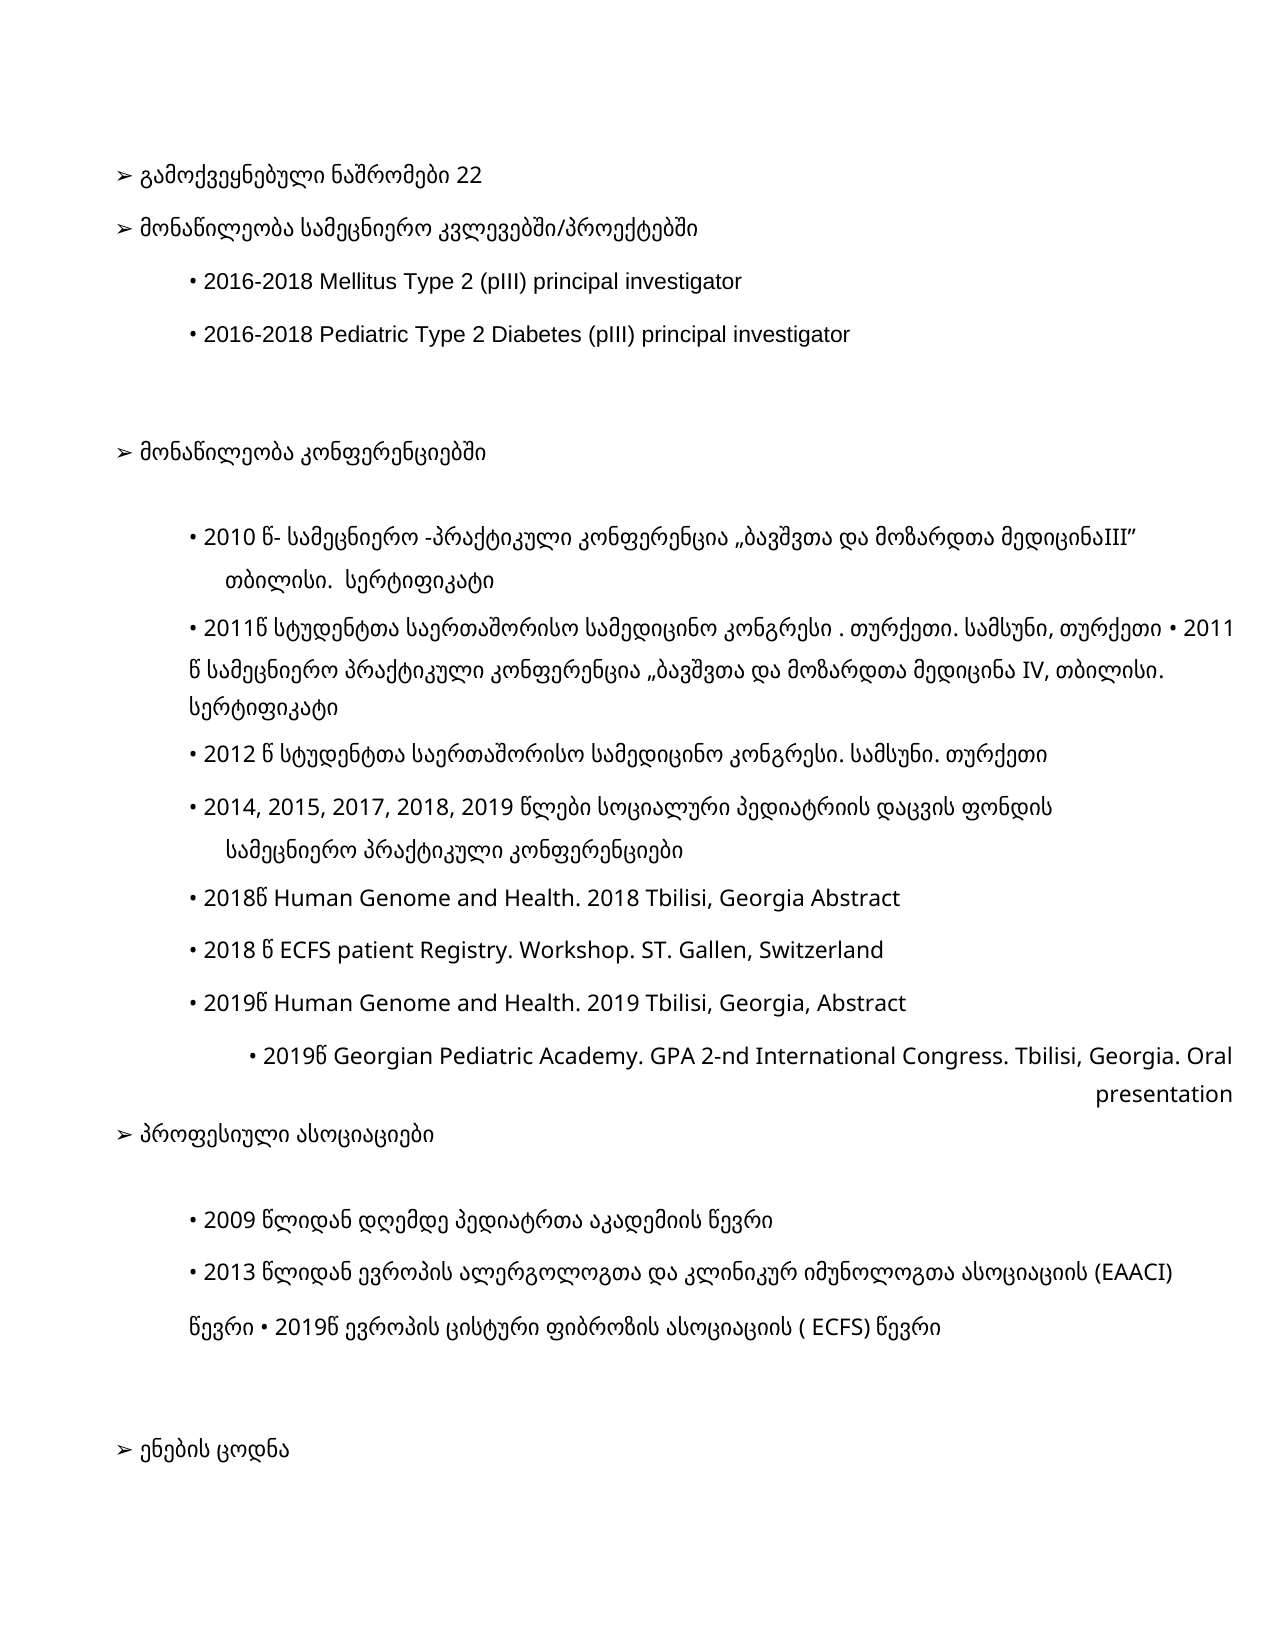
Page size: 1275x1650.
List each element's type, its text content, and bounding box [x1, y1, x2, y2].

text • 2019წ Human Genome and Health. 2019 Tbilisi, Georgia, Abstract [189, 978, 1261, 1024]
text • 2012 წ სტუდენტთა საერთაშორისო სამედიცინო კონგრესი. სამსუნი. თურქეთი [189, 729, 1261, 776]
text • 2010 წ- სამეცნიერო -პრაქტიკული კონფერენცია „ბავშვთა და მოზარდთა მედიცინაIII” თბილისი. სერტიფიკატი [189, 512, 1242, 595]
text • 2016-2018 Mellitus Type 2 (pIII) principal investigator [189, 255, 1261, 302]
text • 2018 წ ECFS patient Registry. Workshop. ST. Gallen, Switzerland [189, 925, 1261, 972]
text ➢ პროფესიული ასოციაციები [114, 1109, 1261, 1156]
text • 2018წ Human Genome and Health. 2018 Tbilisi, Georgia Abstract [189, 872, 1261, 919]
text • 2019წ Georgian Pediatric Academy. GPA 2-nd International Congress. Tbilisi, Georgia. Oral presentation [114, 1031, 1233, 1109]
text • 2011წ სტუდენტთა საერთაშორისო სამედიცინო კონგრესი . თურქეთი. სამსუნი, თურქეთი • 2011 წ სამეცნიერო პრაქტიკული კონფერენცია „ბავშვთა და მოზარდთა მედიცინა IV, თბილისი. სერტიფიკატი [189, 602, 1239, 722]
text ➢ ენების ცოდნა [114, 1424, 1261, 1471]
text • 2014, 2015, 2017, 2018, 2019 წლები სოციალური პედიატრიის დაცვის ფონდის სამეცნიერო პრაქტიკული კონფერენციები [189, 782, 1168, 865]
text ➢ მონაწილეობა კონფერენციებში [114, 426, 1261, 473]
text ➢ გამოქვეყნებული ნაშრომები 22 [114, 150, 1261, 197]
text ➢ მონაწილეობა სამეცნიერო კვლევებში/პროექტებში [114, 203, 1261, 249]
text • 2009 წლიდან დღემდე პედიატრთა აკადემიის წევრი [189, 1194, 1261, 1241]
text • 2016-2018 Pediatric Type 2 Diabetes (pIII) principal investigator [189, 308, 1261, 355]
text • 2013 წლიდან ევროპის ალერგოლოგთა და კლინიკურ იმუნოლოგთა ასოციაციის (EAACI) წევრი • 2019წ ევროპის ცისტური ფიბროზის ასოციაციის ( ECFS) წევრი [189, 1247, 1223, 1349]
